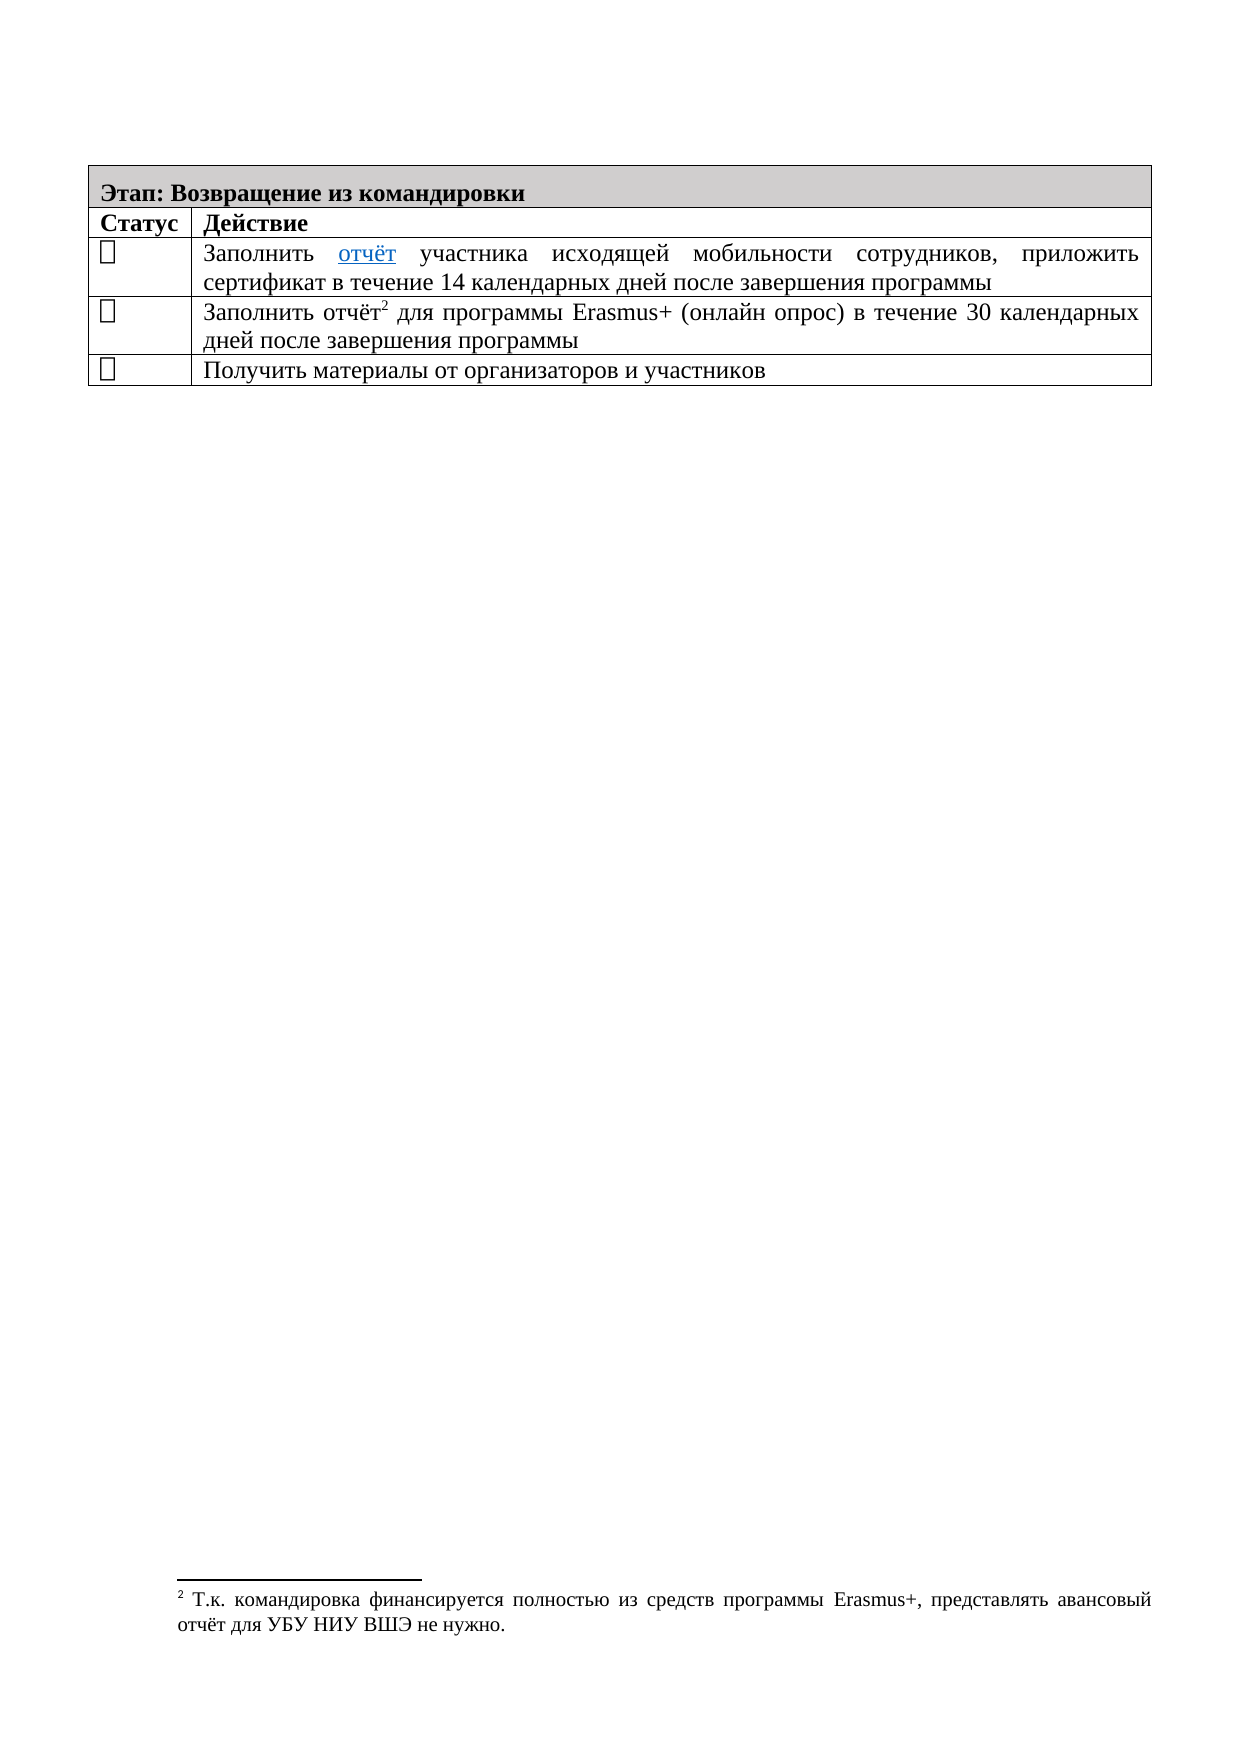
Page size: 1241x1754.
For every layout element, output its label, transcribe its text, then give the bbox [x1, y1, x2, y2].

table_cell Получить материалы от организаторов и участников [192, 355, 1151, 385]
table_cell [89, 297, 191, 354]
table_cell [89, 238, 191, 296]
table_cell Действие [192, 208, 1151, 237]
table_cell Заполнить отчёт для программы Erasmus+ (онлайн опрос) в течение 30 календарных дней после завершения программы [192, 297, 1151, 354]
table_header Этап: Возвращение из командировки [89, 166, 1151, 207]
table_cell Заполнить отчёт участника исходящей мобильности сотрудников, приложить сертификат в течение 14 календарных дней после завершения программы [192, 238, 1151, 296]
table_cell [89, 355, 191, 385]
table_cell Статус [89, 208, 191, 237]
